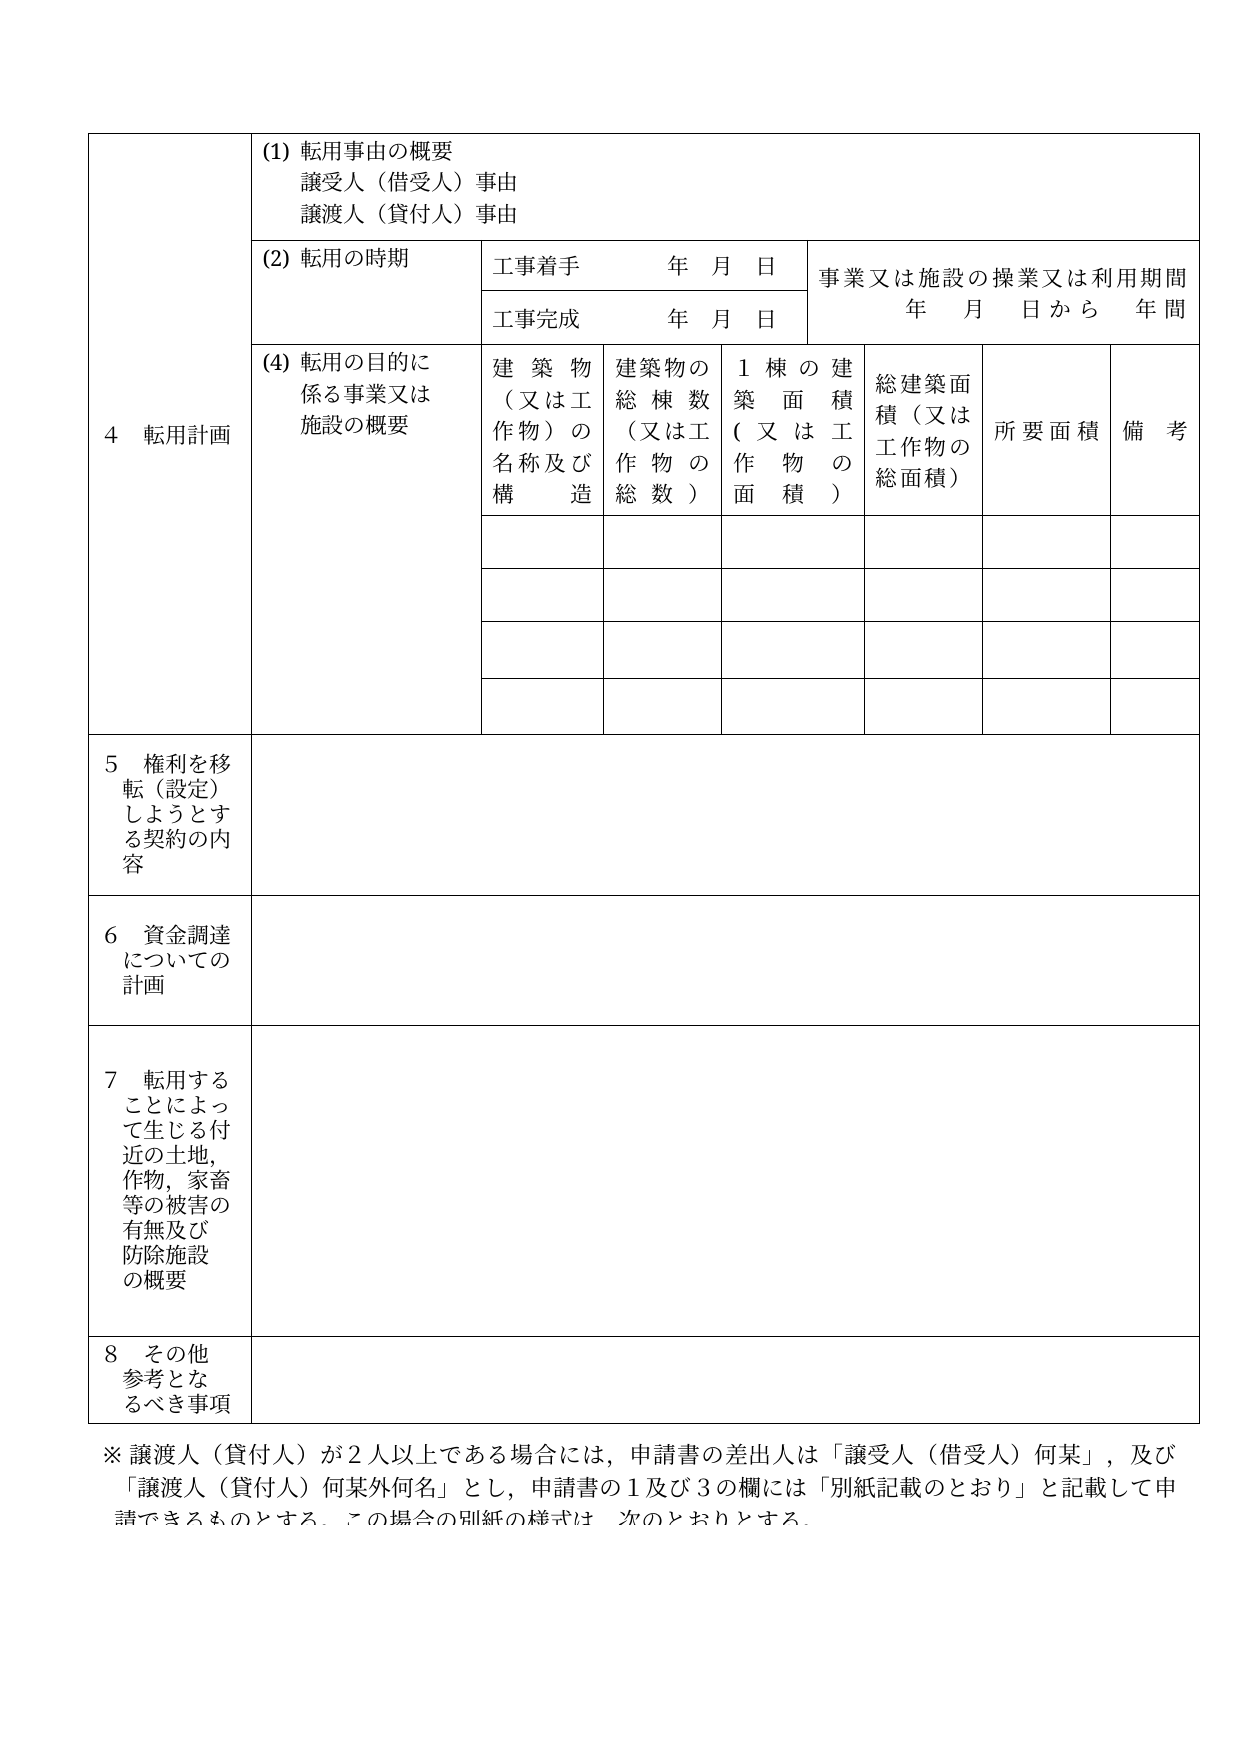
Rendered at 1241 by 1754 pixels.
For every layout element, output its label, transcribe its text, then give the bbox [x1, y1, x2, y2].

table_cell [604, 516, 721, 568]
table_cell ８ その他 参考とな るべき事項 [89, 1337, 251, 1423]
table_cell [722, 679, 864, 733]
table_cell 建築物 （又は工 作物）の 名称及び 構造 [482, 345, 603, 515]
table_cell 所要面積 [983, 345, 1110, 515]
table_cell [252, 1026, 1199, 1336]
table_cell [482, 679, 603, 733]
table_header ４ 転用計画 [89, 134, 251, 733]
table_cell ５ 権利を移 転（設定） しようとす る契約の内 容 [89, 735, 251, 895]
table_cell [482, 516, 603, 568]
table_cell [722, 622, 864, 677]
table_cell [482, 622, 603, 677]
table_cell 工事着手 年 月 日 [482, 241, 807, 290]
table_cell [604, 569, 721, 621]
table_cell [1111, 679, 1199, 733]
table_cell ７ 転用する ことによっ て生じる付 近の土地， 作物，家畜 等の被害の 有無及び 防除施設 の概要 [89, 1026, 251, 1336]
table_cell 転用の時期 [252, 241, 481, 344]
table_cell [604, 679, 721, 733]
table_cell [983, 516, 1110, 568]
table_cell [865, 622, 982, 677]
table_cell [1111, 569, 1199, 621]
table_cell [1111, 622, 1199, 677]
table_cell [722, 516, 864, 568]
table_cell 事業又は施設の操業又は利用期間 年 月 日から 年間 [808, 241, 1199, 344]
table_cell [482, 569, 603, 621]
table_cell [983, 622, 1110, 677]
table_cell [252, 735, 1199, 895]
table_cell [722, 569, 864, 621]
table_cell [1111, 516, 1199, 568]
table_cell 転用の目的に 係る事業又は 施設の概要 [252, 345, 481, 733]
table_cell １棟の建 築面積 (又は工 作物の 面積） [722, 345, 864, 515]
table_cell [865, 569, 982, 621]
table_cell [983, 569, 1110, 621]
table_cell 建築物の 総棟数 （又は工 作物の 総数） [604, 345, 721, 515]
table_cell [983, 679, 1110, 733]
table_cell [252, 1337, 1199, 1423]
table_header 転用事由の概要 譲受人（借受人）事由 譲渡人（貸付人）事由 [252, 134, 1199, 240]
table_cell [865, 679, 982, 733]
table_cell [865, 516, 982, 568]
table_cell 工事完成 年 月 日 [482, 291, 807, 344]
table_cell 備考 [1111, 345, 1199, 515]
table_cell [604, 622, 721, 677]
table_cell ６ 資金調達 についての 計画 [89, 896, 251, 1025]
table_cell [252, 896, 1199, 1025]
table_cell 総建築面 積（又は 工作物の 総面積） [865, 345, 982, 515]
